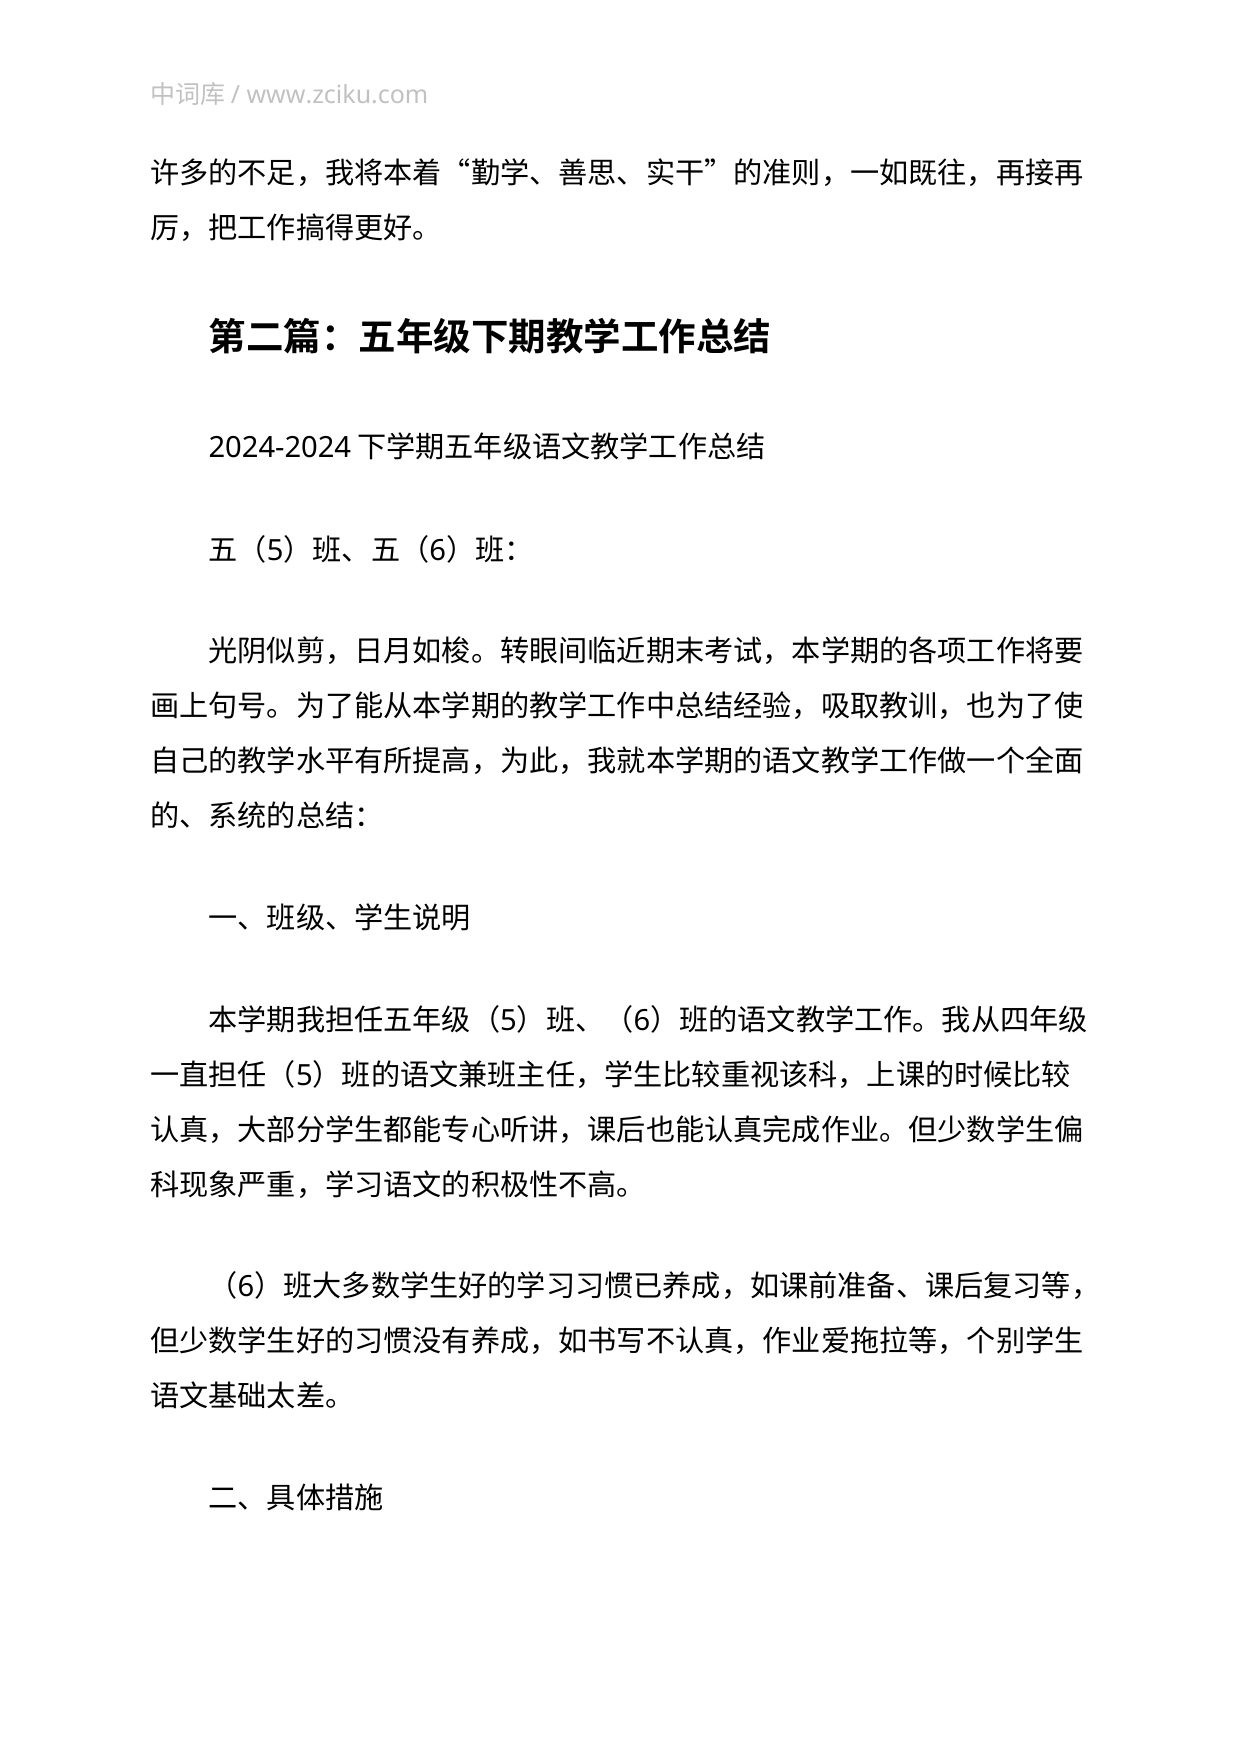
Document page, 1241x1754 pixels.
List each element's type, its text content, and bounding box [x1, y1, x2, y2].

text 二、具体措施 [150, 1474, 1090, 1517]
text （6）班大多数学生好的学习习惯已养成，如课前准备、课后复习等，但少数学生好的习惯没有养成，如书写不认真，作业爱拖拉等，个别学生语文基础太差。 [150, 1263, 1090, 1415]
text 本学期我担任五年级（5）班、（6）班的语文教学工作。我从四年级一直担任（5）班的语文兼班主任，学生比较重视该科，上课的时候比较认真，大部分学生都能专心听讲，课后也能认真完成作业。但少数学生偏科现象严重，学习语文的积极性不高。 [150, 996, 1090, 1203]
text 光阴似剪，日月如梭。转眼间临近期末考试，本学期的各项工作将要画上句号。为了能从本学期的教学工作中总结经验，吸取教训，也为了使自己的教学水平有所提高，为此，我就本学期的语文教学工作做一个全面的、系统的总结： [150, 628, 1090, 835]
text 五（5）班、五（6）班： [150, 526, 1090, 568]
text 一、班级、学生说明 [150, 894, 1090, 937]
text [150, 150, 1090, 247]
text 2024-2024下学期五年级语文教学工作总结 [150, 424, 1090, 466]
text 第二篇：五年级下期教学工作总结 [150, 307, 1090, 361]
